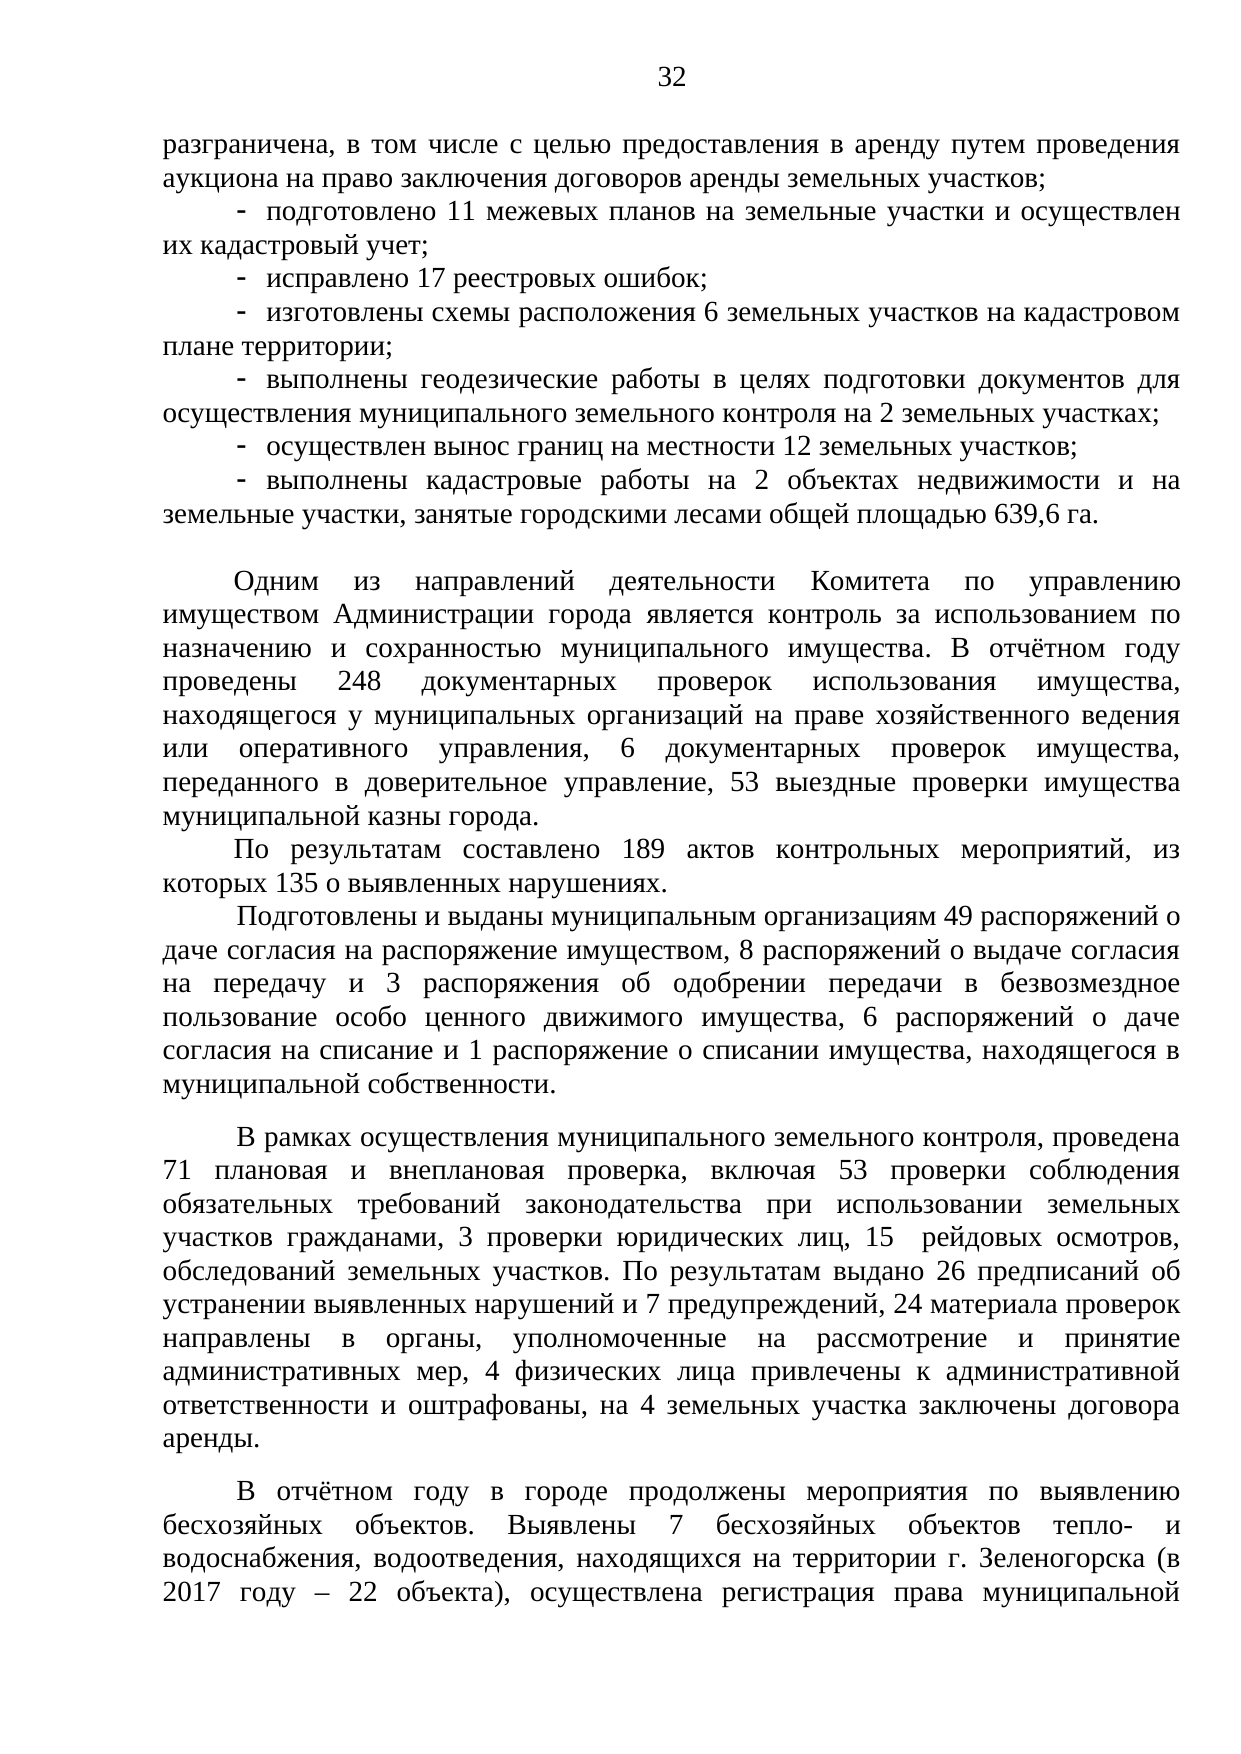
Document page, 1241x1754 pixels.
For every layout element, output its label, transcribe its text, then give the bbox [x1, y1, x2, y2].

list Подготовлены и выданы муниципальным организациям 49 распоряжений о даче согласия на распоряжение имуществом, 8 распоряжений о выдаче согласия на передачу и 3 распоряжения об одобрении передачи в безвозмездное пользование особо ценного движимого имущества, 6 распоряжений о даче согласия на списание и 1 распоряжение о списании имущества, находящегося в муниципальной собственности. [162, 898, 1181, 1099]
text По результатам составлено 189 актов контрольных мероприятий, из которых 135 о выявленных нарушениях. [162, 831, 1181, 898]
list выполнены кадастровые работы на 2 объектах недвижимости и на земельные участки, занятые городскими лесами общей площадью 639,6 га. [162, 462, 1181, 529]
list подготовлено 11 межевых планов на земельные участки и осуществлен их кадастровый учет; [162, 193, 1181, 260]
list осуществлен вынос границ на местности 12 земельных участков; [162, 428, 1181, 462]
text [162, 1473, 1181, 1607]
text В рамках осуществления муниципального земельного контроля, проведена 71 плановая и внеплановая проверка, включая 53 проверки соблюдения обязательных требований законодательства при использовании земельных участков гражданами, 3 проверки юридических лиц, 15 рейдовых осмотров, обследований земельных участков. По результатам выдано 26 предписаний об устранении выявленных нарушений и 7 предупреждений, 24 материала проверок направлены в органы, уполномоченные на рассмотрение и принятие административных мер, 4 физических лица привлечены к административной ответственности и оштрафованы, на 4 земельных участка заключены договора аренды. [162, 1119, 1181, 1454]
list изготовлены схемы расположения 6 земельных участков на кадастровом плане территории; [162, 294, 1181, 361]
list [162, 126, 1181, 193]
text Одним из направлений деятельности Комитета по управлению имуществом Администрации города является контроль за использованием по назначению и сохранностью муниципального имущества. В отчётном году проведены 248 документарных проверок использования имущества, находящегося у муниципальных организаций на праве хозяйственного ведения или оперативного управления, 6 документарных проверок имущества, переданного в доверительное управление, 53 выездные проверки имущества муниципальной казны города. [162, 563, 1181, 831]
list выполнены геодезические работы в целях подготовки документов для осуществления муниципального земельного контроля на 2 земельных участках; [162, 361, 1181, 428]
list исправлено 17 реестровых ошибок; [162, 260, 1181, 294]
